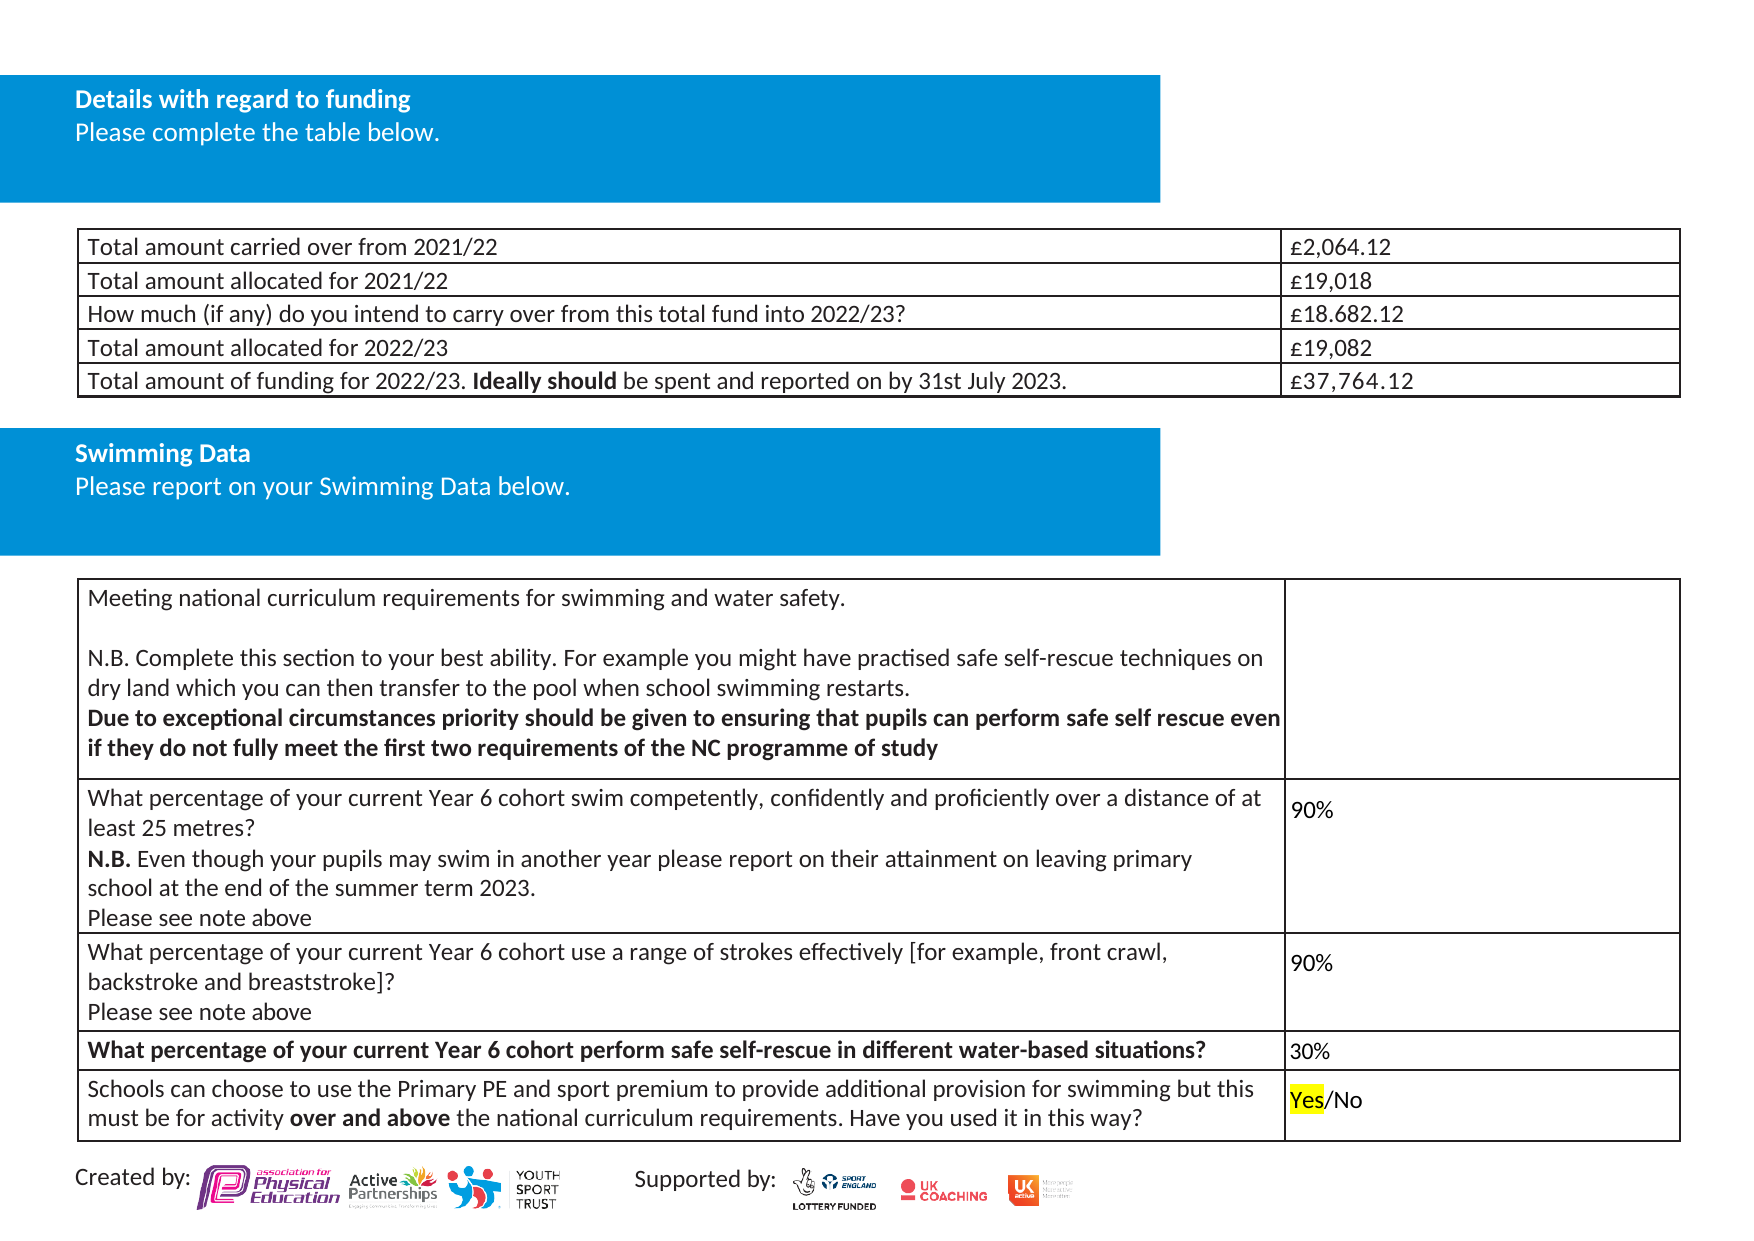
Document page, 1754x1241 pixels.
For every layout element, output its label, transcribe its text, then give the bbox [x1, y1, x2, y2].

table_cell 90% [1286, 780, 1679, 932]
table_cell £18.682.12 [1282, 297, 1679, 328]
table_cell Total amount allocated for 2021/22 [79, 264, 1280, 295]
table_cell What percentage of your current Year 6 cohort swim competently, confidently and proficiently over a distance of at least 25 metres? N.B. Even though your pupils may swim in another year please report on their attainment on leaving primary school at the end of the summer term 2023. Please see note above [79, 780, 1284, 932]
table_header Meeting national curriculum requirements for swimming and water safety. N.B. Complete this section to your best ability. For example you might have practised safe self-rescue techniques on dry land which you can then transfer to the pool when school swimming restarts. Due to exceptional circumstances priority should be given to ensuring that pupils can perform safe self rescue even if they do not fully meet the first two requirements of the NC programme of study [79, 580, 1284, 778]
table_cell Schools can choose to use the Primary PE and sport premium to provide additional provision for swimming but this must be for activity over and above the national curriculum requirements. Have you used it in this way? [79, 1071, 1284, 1140]
table_cell What percentage of your current Year 6 cohort use a range of strokes effectively [for example, front crawl, backstroke and breaststroke]? Please see note above [79, 934, 1284, 1030]
table_cell Total amount of funding for 2022/23. Ideally should be spent and reported on by 31st July 2023. [79, 364, 1280, 395]
table_cell 30% [1286, 1032, 1679, 1068]
table_cell Yes/No [1286, 1071, 1679, 1140]
picture [920, 1181, 987, 1201]
table_cell What percentage of your current Year 6 cohort perform safe self-rescue in different water-based situations? [79, 1032, 1284, 1068]
picture [793, 1168, 876, 1210]
table_cell £19,018 [1282, 264, 1679, 295]
table_header £2,064.12 [1282, 230, 1679, 262]
picture [1008, 1174, 1073, 1206]
table_header Total amount carried over from 2021/22 [79, 230, 1280, 262]
table_cell £37,764.12 [1282, 364, 1679, 395]
picture [196, 1165, 560, 1210]
table_cell How much (if any) do you intend to carry over from this total fund into 2022/23? [79, 297, 1280, 328]
table_cell 90% [1286, 934, 1679, 1030]
table_header [1286, 580, 1679, 778]
table_cell £19,082 [1282, 330, 1679, 362]
table_cell Total amount allocated for 2022/23 [79, 330, 1280, 362]
